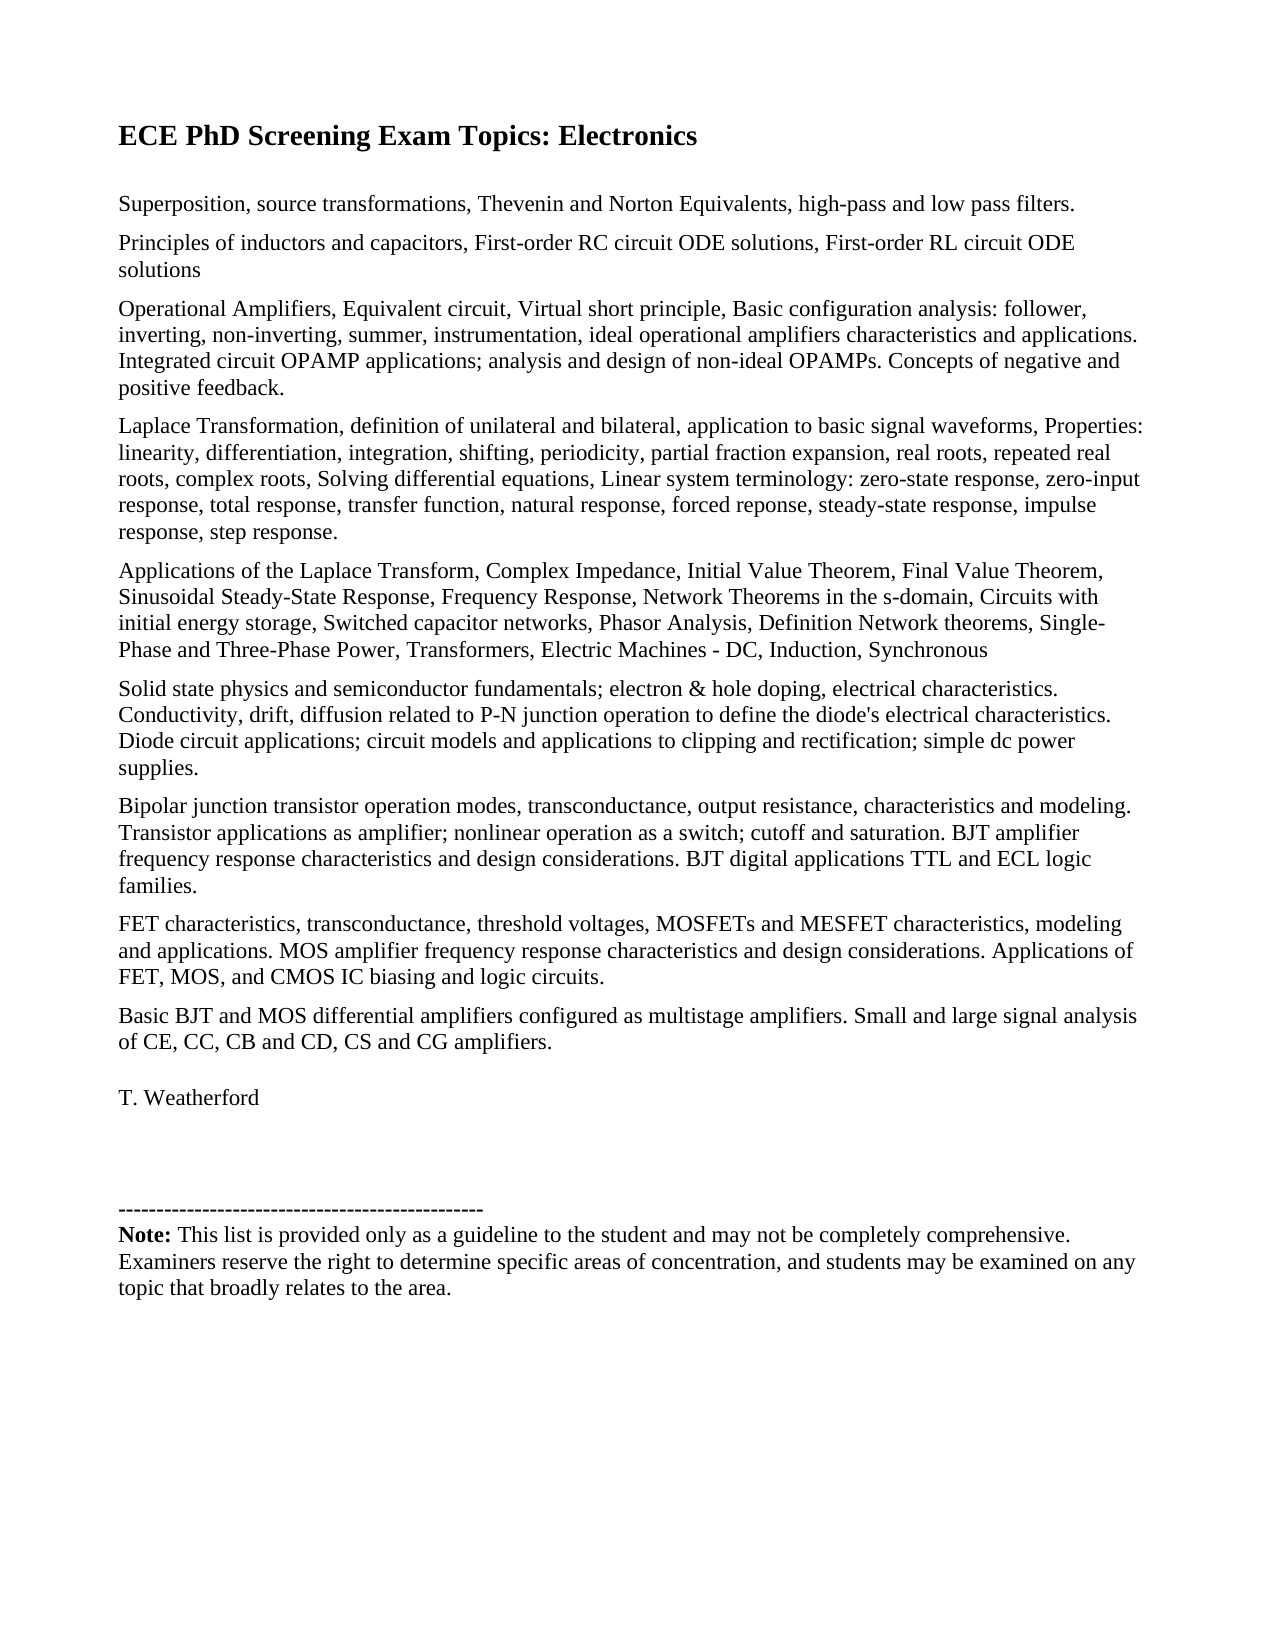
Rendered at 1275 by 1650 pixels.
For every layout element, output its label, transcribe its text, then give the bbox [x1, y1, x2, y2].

text T. Weatherford [118, 1084, 1157, 1110]
text Solid state physics and semiconductor fundamentals; electron & hole doping, electrical characteristics. Conductivity, drift, diffusion related to P-N junction operation to define the diode's electrical characteristics. Diode circuit applications; circuit models and applications to clipping and rectification; simple dc power supplies. [118, 675, 1157, 780]
text Laplace Transformation, definition of unilateral and bilateral, application to basic signal waveforms, Properties: linearity, differentiation, integration, shifting, periodicity, partial fraction expansion, real roots, repeated real roots, complex roots, Solving differential equations, Linear system terminology: zero-state response, zero-input response, total response, transfer function, natural response, forced reponse, steady-state response, impulse response, step response. [118, 412, 1157, 544]
text Superposition, source transformations, Thevenin and Norton Equivalents, high-pass and low pass filters. [118, 191, 1157, 217]
text Basic BJT and MOS differential amplifiers configured as multistage amplifiers. Small and large signal analysis of CE, CC, CB and CD, CS and CG amplifiers. [118, 1002, 1157, 1055]
text Principles of inductors and capacitors, First-order RC circuit ODE solutions, First-order RL circuit ODE solutions [118, 229, 1157, 282]
text Bipolar junction transistor operation modes, transconductance, output resistance, characteristics and modeling. Transistor applications as amplifier; nonlinear operation as a switch; cutoff and saturation. BJT amplifier frequency response characteristics and design considerations. BJT digital applications TTL and ECL logic families. [118, 793, 1157, 898]
text ECE PhD Screening Exam Topics: Electronics [118, 118, 1157, 152]
text Applications of the Laplace Transform, Complex Impedance, Initial Value Theorem, Final Value Theorem, Sinusoidal Steady-State Response, Frequency Response, Network Theorems in the s-domain, Circuits with initial energy storage, Switched capacitor networks, Phasor Analysis, Definition Network theorems, Single-Phase and Three-Phase Power, Transformers, Electric Machines - DC, Induction, Synchronous [118, 557, 1157, 662]
text ------------------------------------------------ [118, 1195, 1157, 1221]
text FET characteristics, transconductance, threshold voltages, MOSFETs and MESFET characteristics, modeling and applications. MOS amplifier frequency response characteristics and design considerations. Applications of FET, MOS, and CMOS IC biasing and logic circuits. [118, 911, 1157, 989]
text Operational Amplifiers, Equivalent circuit, Virtual short principle, Basic configuration analysis: follower, inverting, non-inverting, summer, instrumentation, ideal operational amplifiers characteristics and applications. Integrated circuit OPAMP applications; analysis and design of non-ideal OPAMPs. Concepts of negative and positive feedback. [118, 294, 1157, 400]
text Note: This list is provided only as a guideline to the student and may not be completely comprehensive. Examiners reserve the right to determine specific areas of concentration, and students may be examined on any topic that broadly relates to the area. [118, 1221, 1157, 1300]
